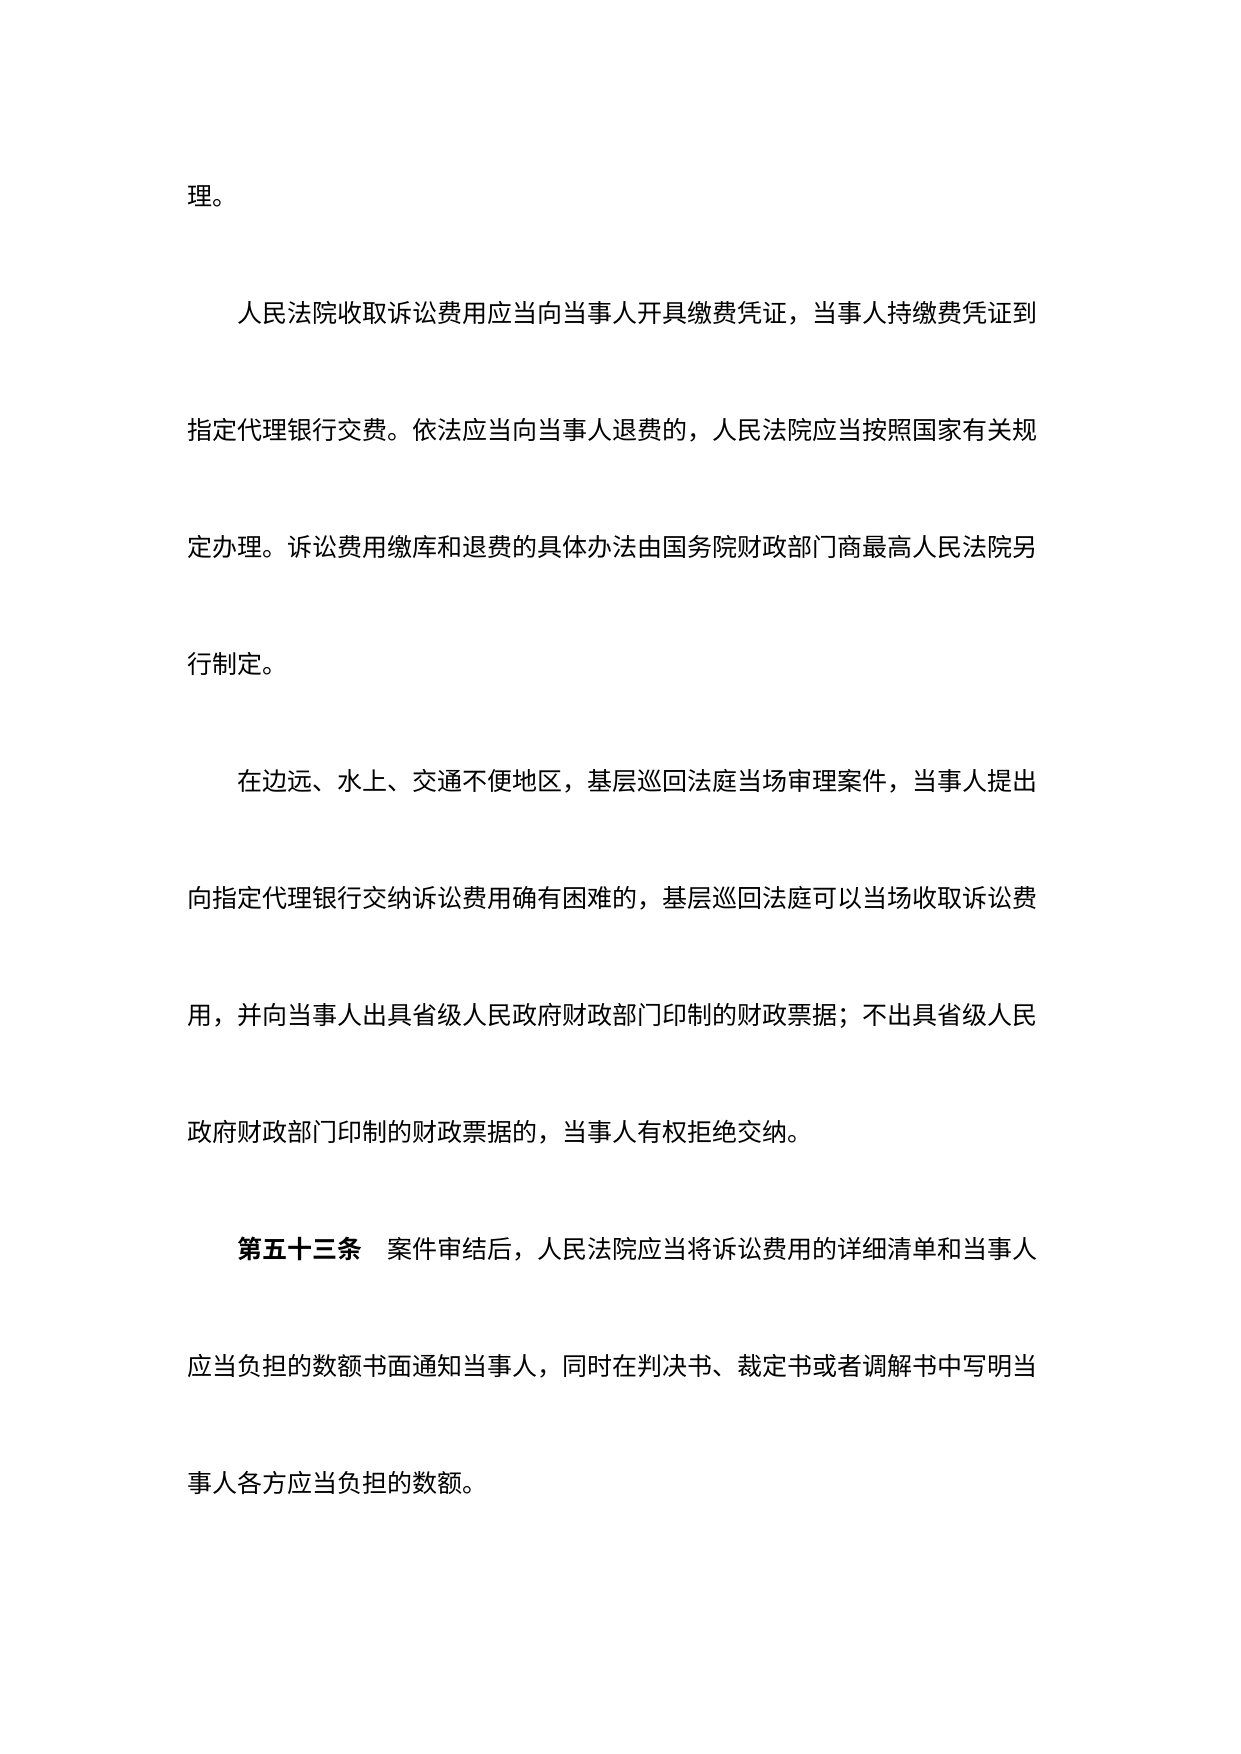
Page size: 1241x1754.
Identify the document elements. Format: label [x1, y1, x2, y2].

text [187, 162, 1053, 1514]
